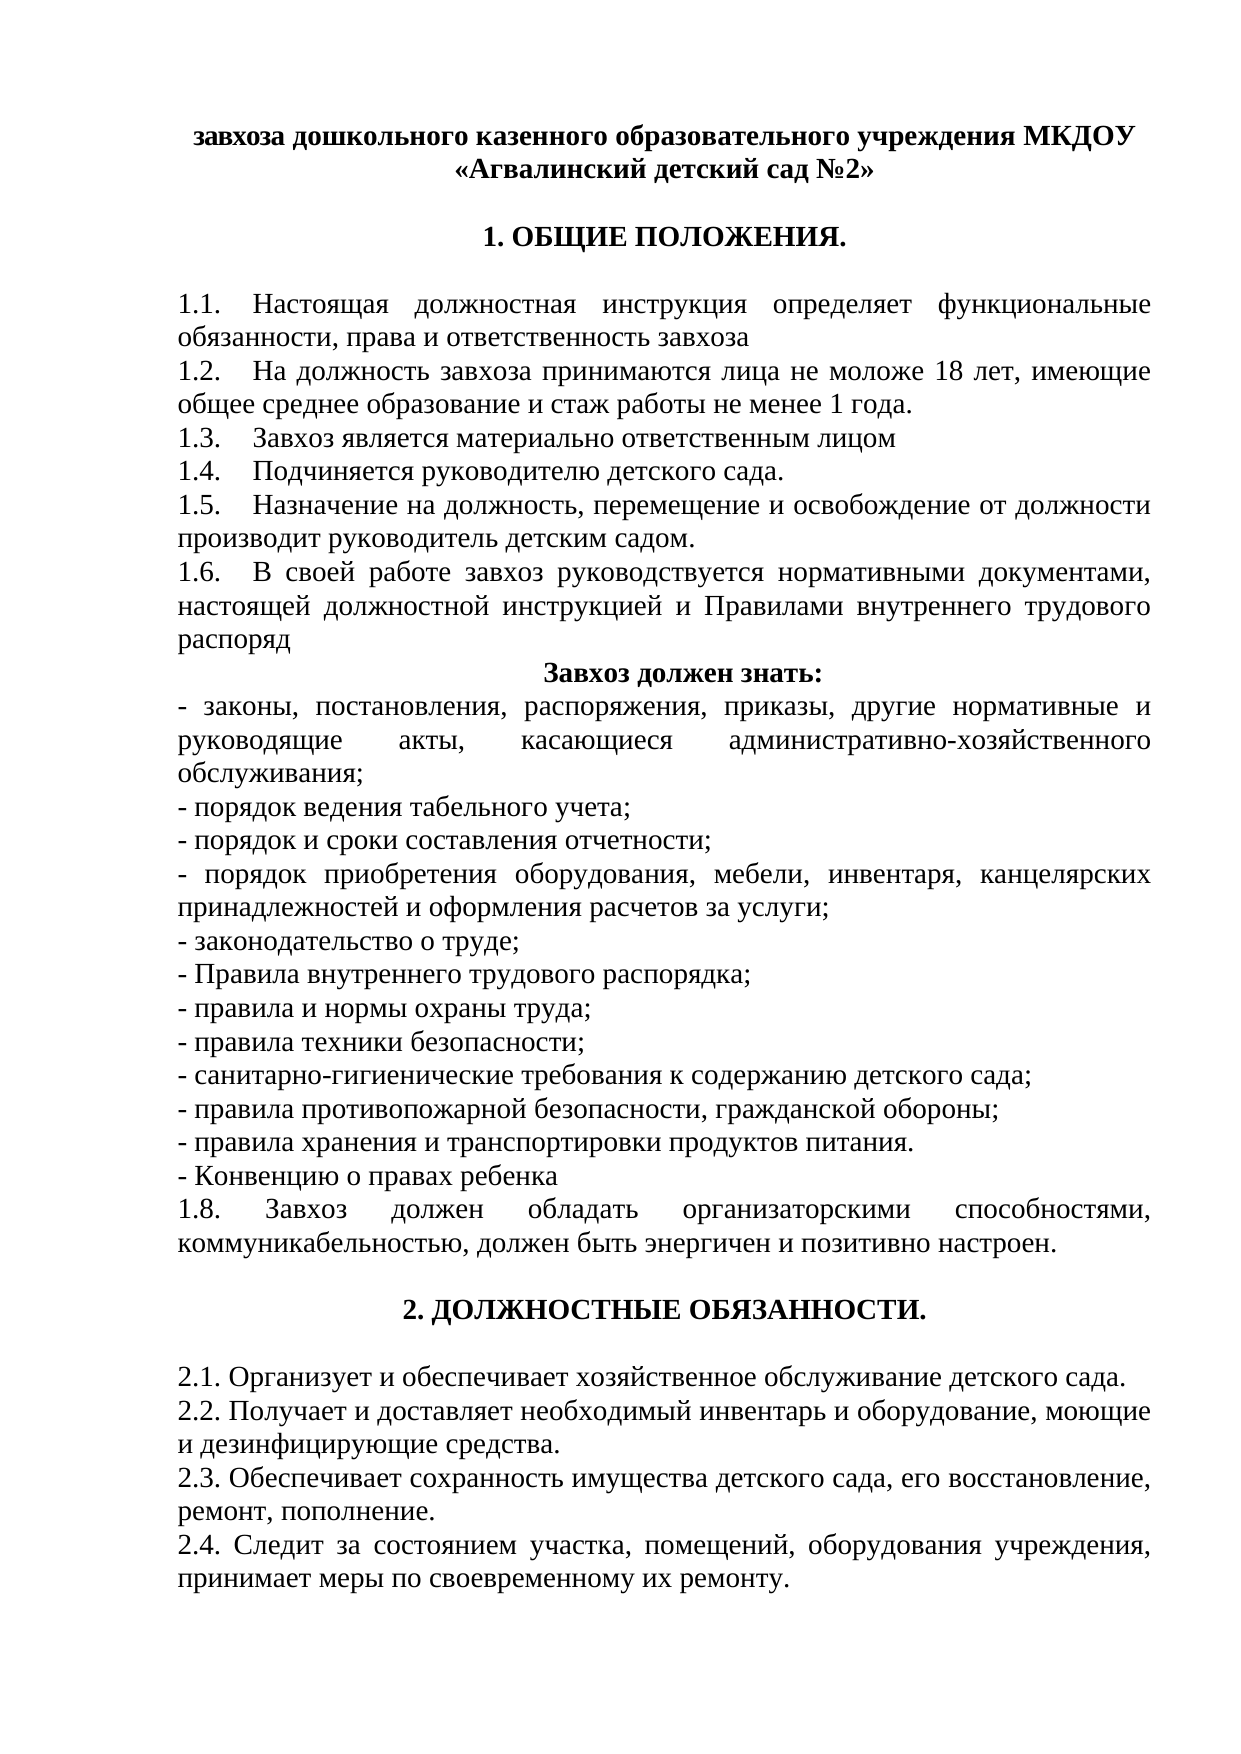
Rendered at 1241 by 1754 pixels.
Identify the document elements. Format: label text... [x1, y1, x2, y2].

text 2.3. Обеспечивает сохранность имущества детского сада, его восстановление, ремонт, пополнение. [177, 1460, 1152, 1527]
text 2.4. Следит за состоянием участка, помещений, оборудования учреждения, принимает меры по своевременному их ремонту. [177, 1527, 1152, 1594]
text - правила техники безопасности; [177, 1024, 1152, 1057]
text - порядок ведения табельного учета; [177, 789, 1152, 822]
text Завхоз должен знать: [215, 655, 1152, 688]
text - Правила внутреннего трудового распорядка; [177, 957, 1152, 990]
list На должность завхоза принимаются лица не моложе 18 лет, имеющие общее среднее образование и стаж работы не менее 1 года. [177, 353, 1152, 420]
text - правила и нормы охраны труда; [177, 990, 1152, 1024]
list В своей работе завхоз руководствуется нормативными документами, настоящей должностной инструкцией и Правилами внутреннего трудового распоряд [177, 554, 1152, 655]
text 1. ОБЩИЕ ПОЛОЖЕНИЯ. [177, 219, 1152, 252]
text 1.8. Завхоз должен обладать организаторскими способностями, коммуникабельностью, должен быть энергичен и позитивно настроен. [177, 1191, 1152, 1258]
list Завхоз является материально ответственным лицом [177, 420, 1152, 453]
text 2.2. Получает и доставляет необходимый инвентарь и оборудование, моющие и дезинфицирующие средства. [177, 1393, 1152, 1460]
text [177, 118, 1152, 185]
text - санитарно-гигиенические требования к содержанию детского сада; [177, 1057, 1152, 1091]
text - правила хранения и транспортировки продуктов питания. [177, 1124, 1152, 1158]
text - порядок и сроки составления отчетности; [177, 822, 1152, 856]
text 2. ДОЛЖНОСТНЫЕ ОБЯЗАННОСТИ. [177, 1292, 1152, 1326]
text - законодательство о труде; [177, 923, 1152, 957]
list Подчиняется руководителю детского сада. [177, 453, 1152, 487]
text - порядок приобретения оборудования, мебели, инвентаря, канцелярских принадлежностей и оформления расчетов за услуги; [177, 856, 1152, 923]
text - правила противопожарной безопасности, гражданской обороны; [177, 1091, 1152, 1124]
text - Конвенцию о правах ребенка [177, 1158, 1152, 1191]
list Назначение на должность, перемещение и освобождение от должности производит руководитель детским садом. [177, 487, 1152, 554]
text 2.1. Организует и обеспечивает хозяйственное обслуживание детского сада. [177, 1359, 1152, 1393]
text - законы, постановления, распоряжения, приказы, другие нормативные и руководящие акты, касающиеся административно-хозяйственного обслуживания; [177, 688, 1152, 789]
list Настоящая должностная инструкция определяет функциональные обязанности, права и ответственность завхоза [177, 286, 1152, 353]
